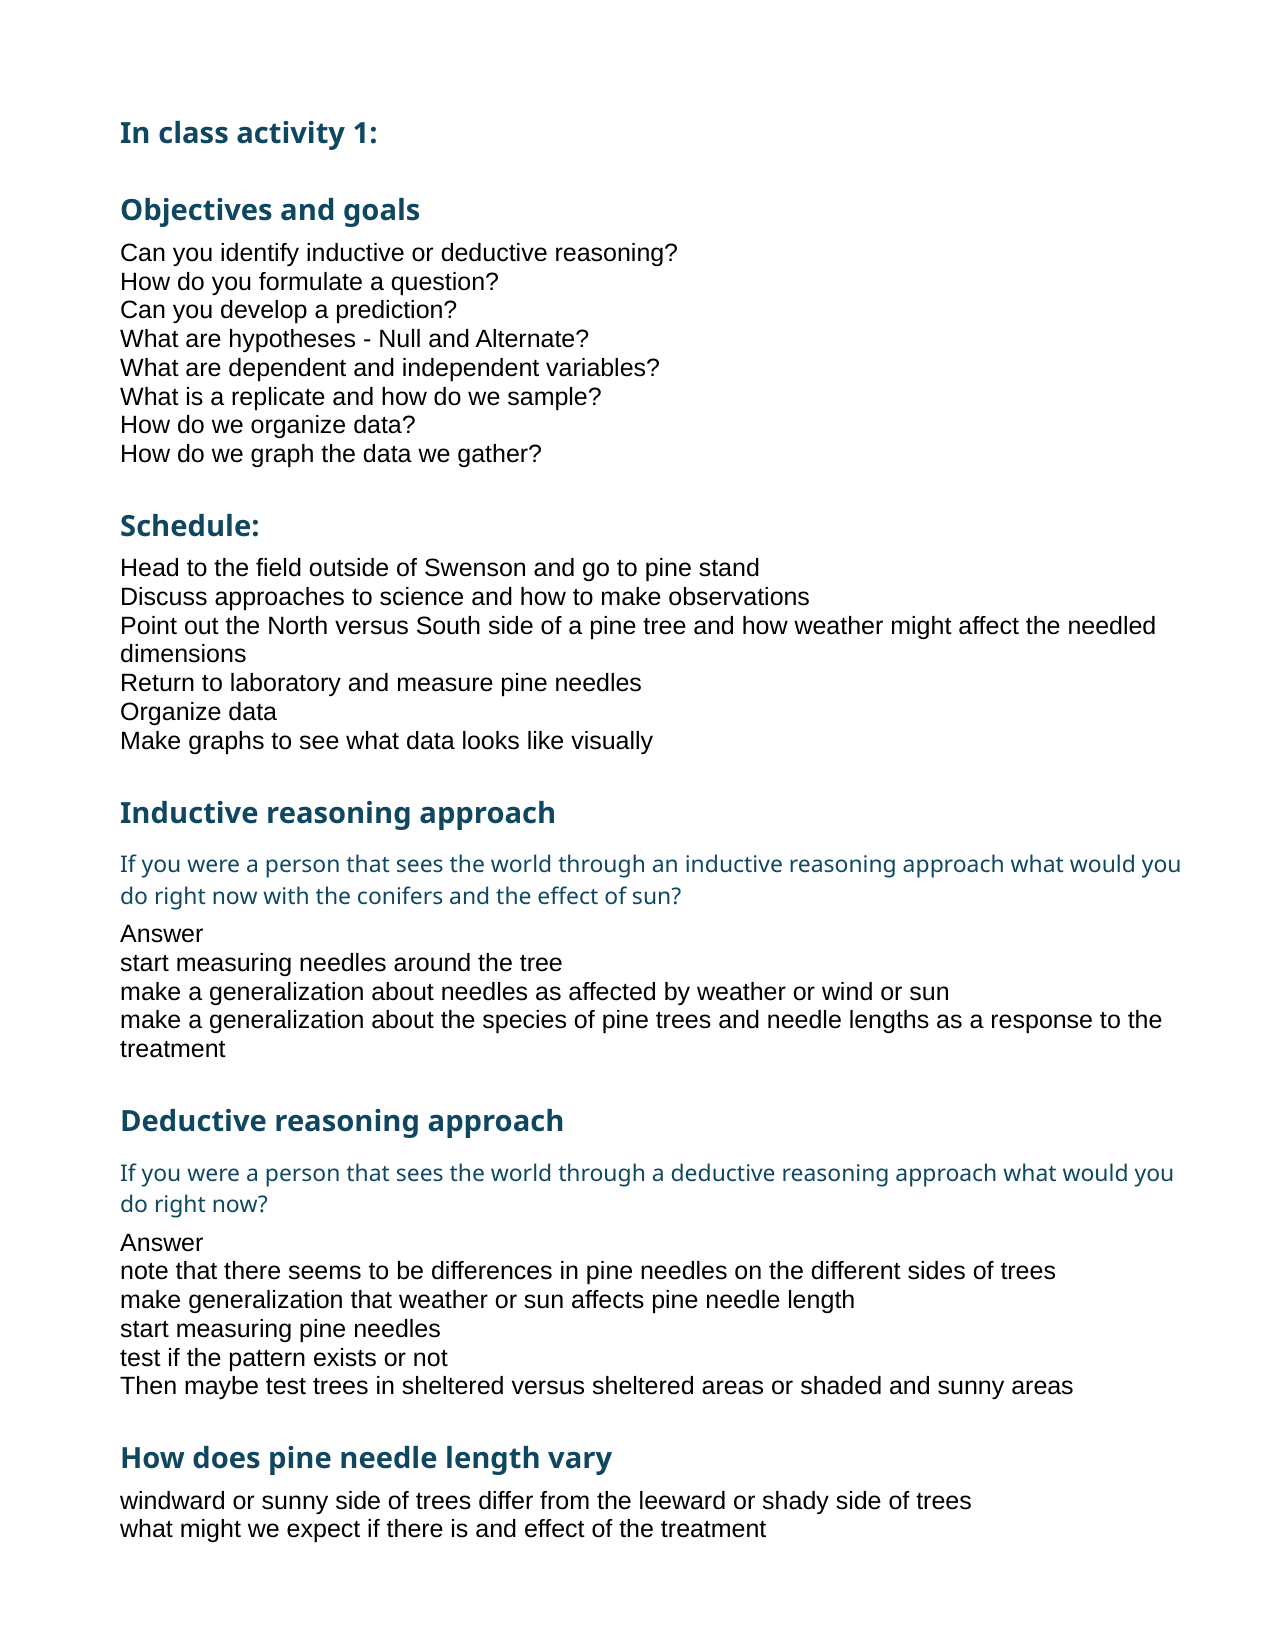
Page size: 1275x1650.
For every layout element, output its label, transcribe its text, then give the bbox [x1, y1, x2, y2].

subtitle Objectives and goals [120, 190, 1200, 229]
subtitle Deductive reasoning approach [120, 1100, 1200, 1140]
subtitle In class activity 1: [120, 112, 1200, 152]
subtitle How does pine needle length vary [120, 1438, 1200, 1477]
subtitle Inductive reasoning approach [120, 792, 1200, 832]
subtitle If you were a person that sees the world through a deductive reasoning approach what would you do right now? [120, 1157, 1200, 1219]
subtitle Schedule: [120, 505, 1200, 545]
subtitle If you were a person that sees the world through an inductive reasoning approach what would you do right now with the conifers and the effect of sun? [120, 848, 1200, 911]
